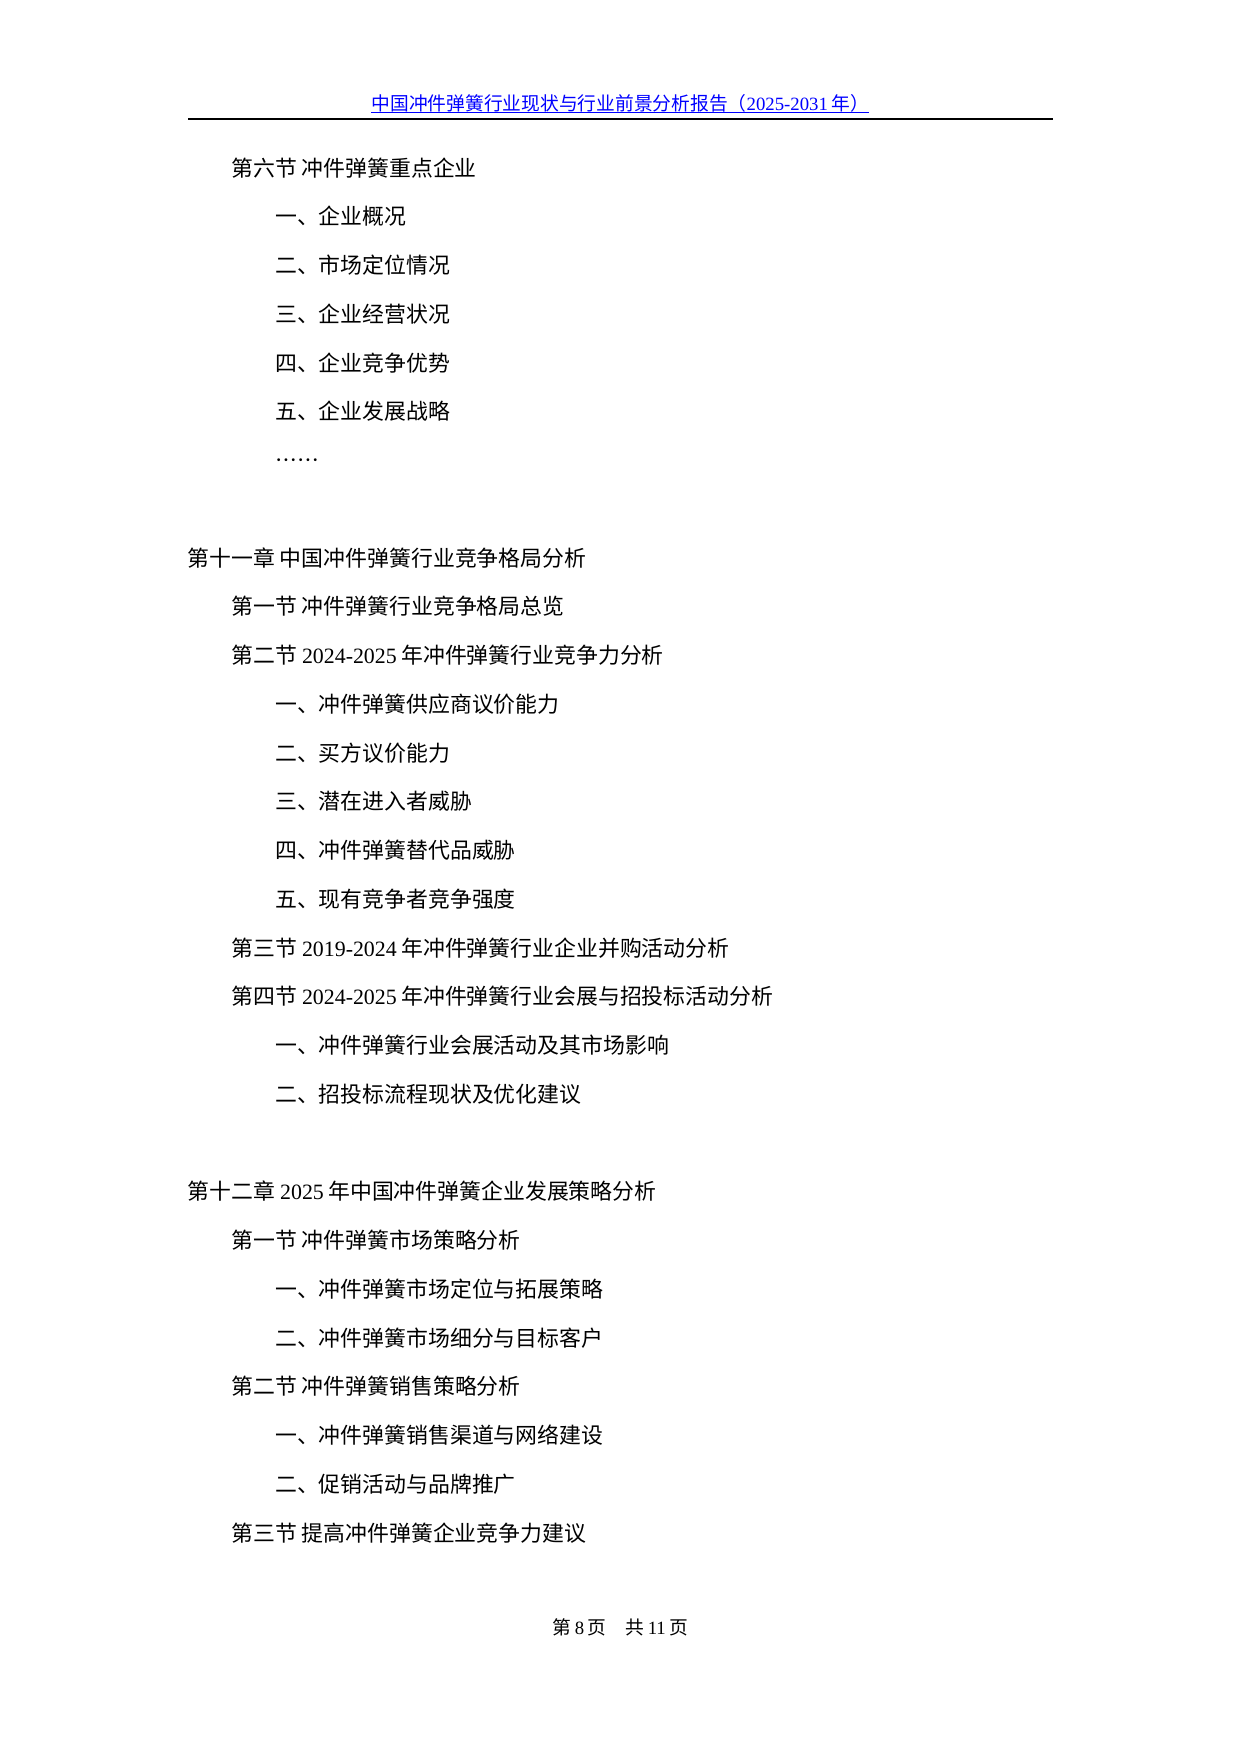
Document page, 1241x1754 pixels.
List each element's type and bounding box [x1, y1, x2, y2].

text [187, 150, 1053, 1548]
